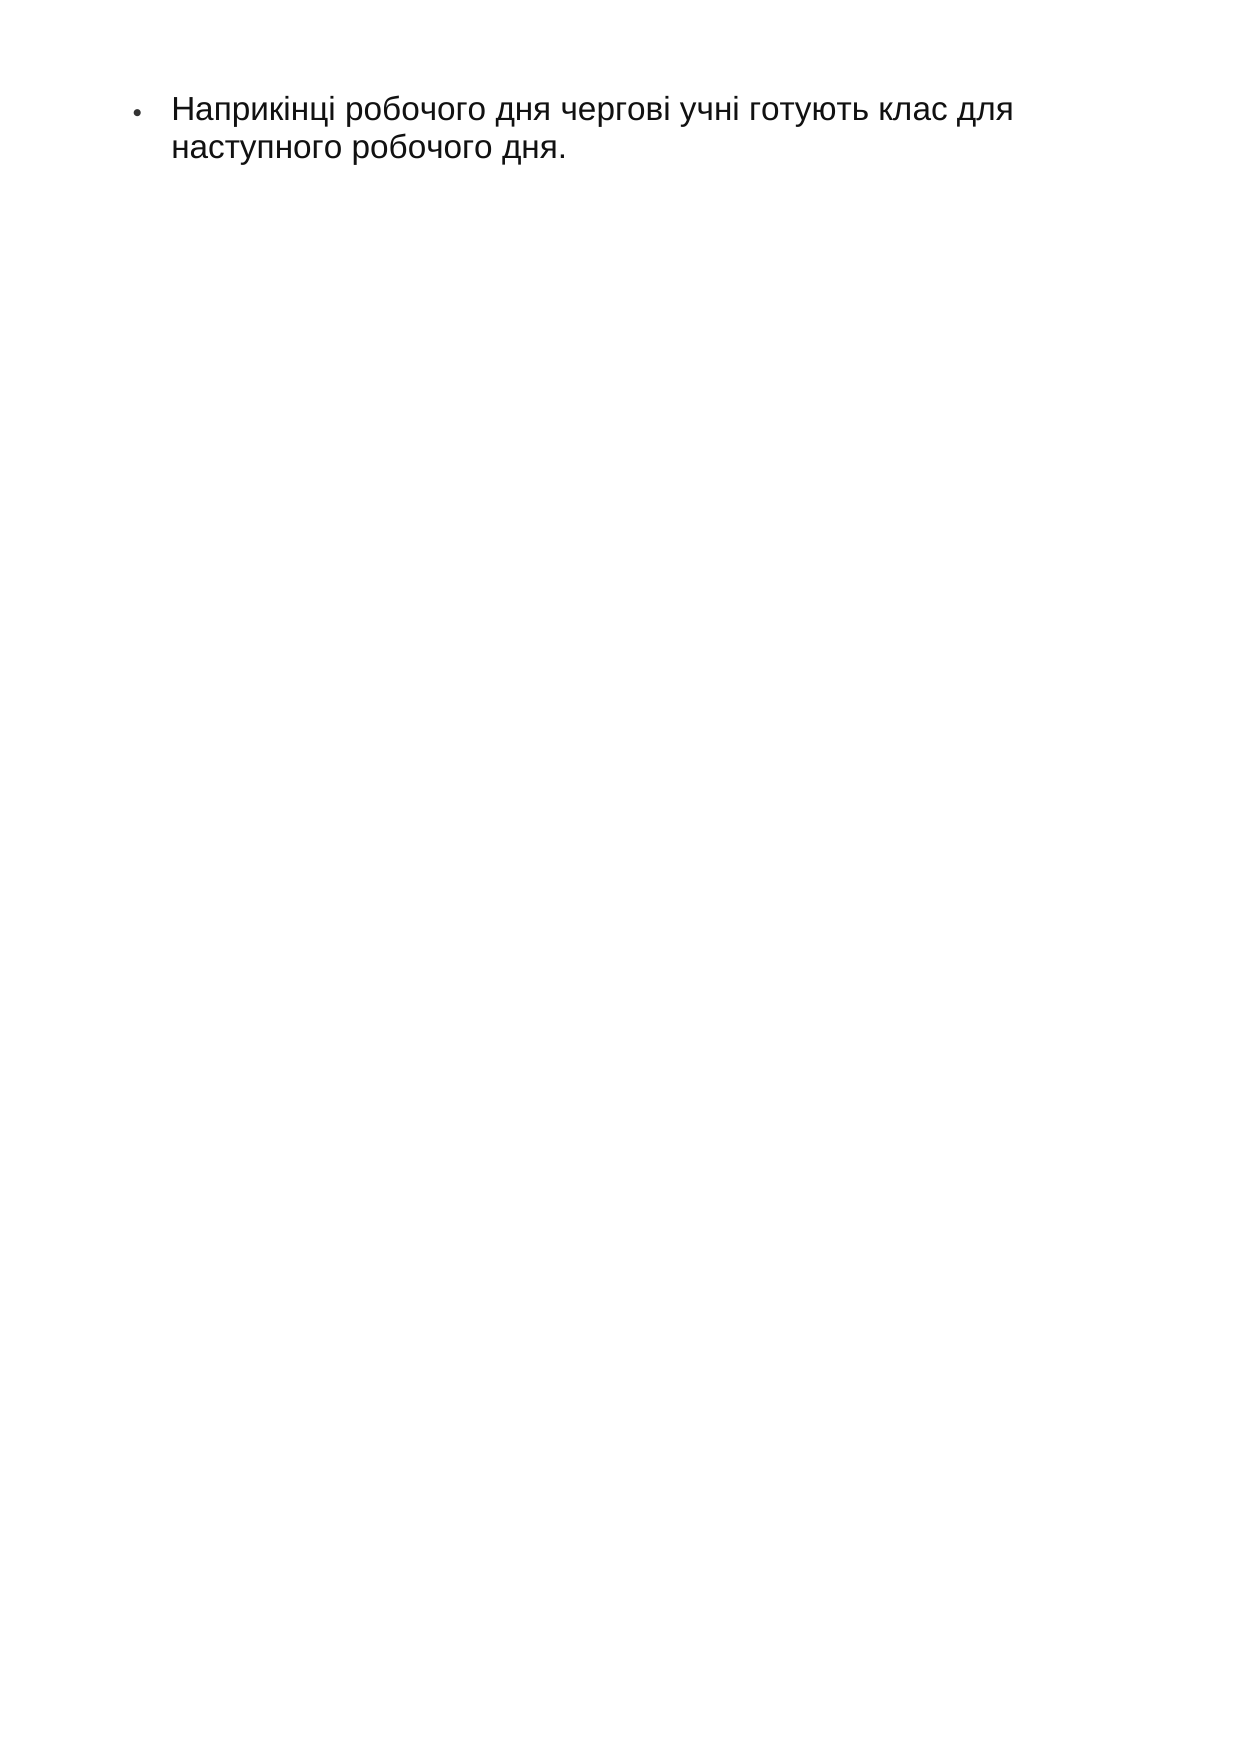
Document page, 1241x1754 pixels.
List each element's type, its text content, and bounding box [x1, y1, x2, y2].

list Наприкінці робочого дня чергові учні готують клас для наступного робочого дня. [133, 88, 1128, 165]
